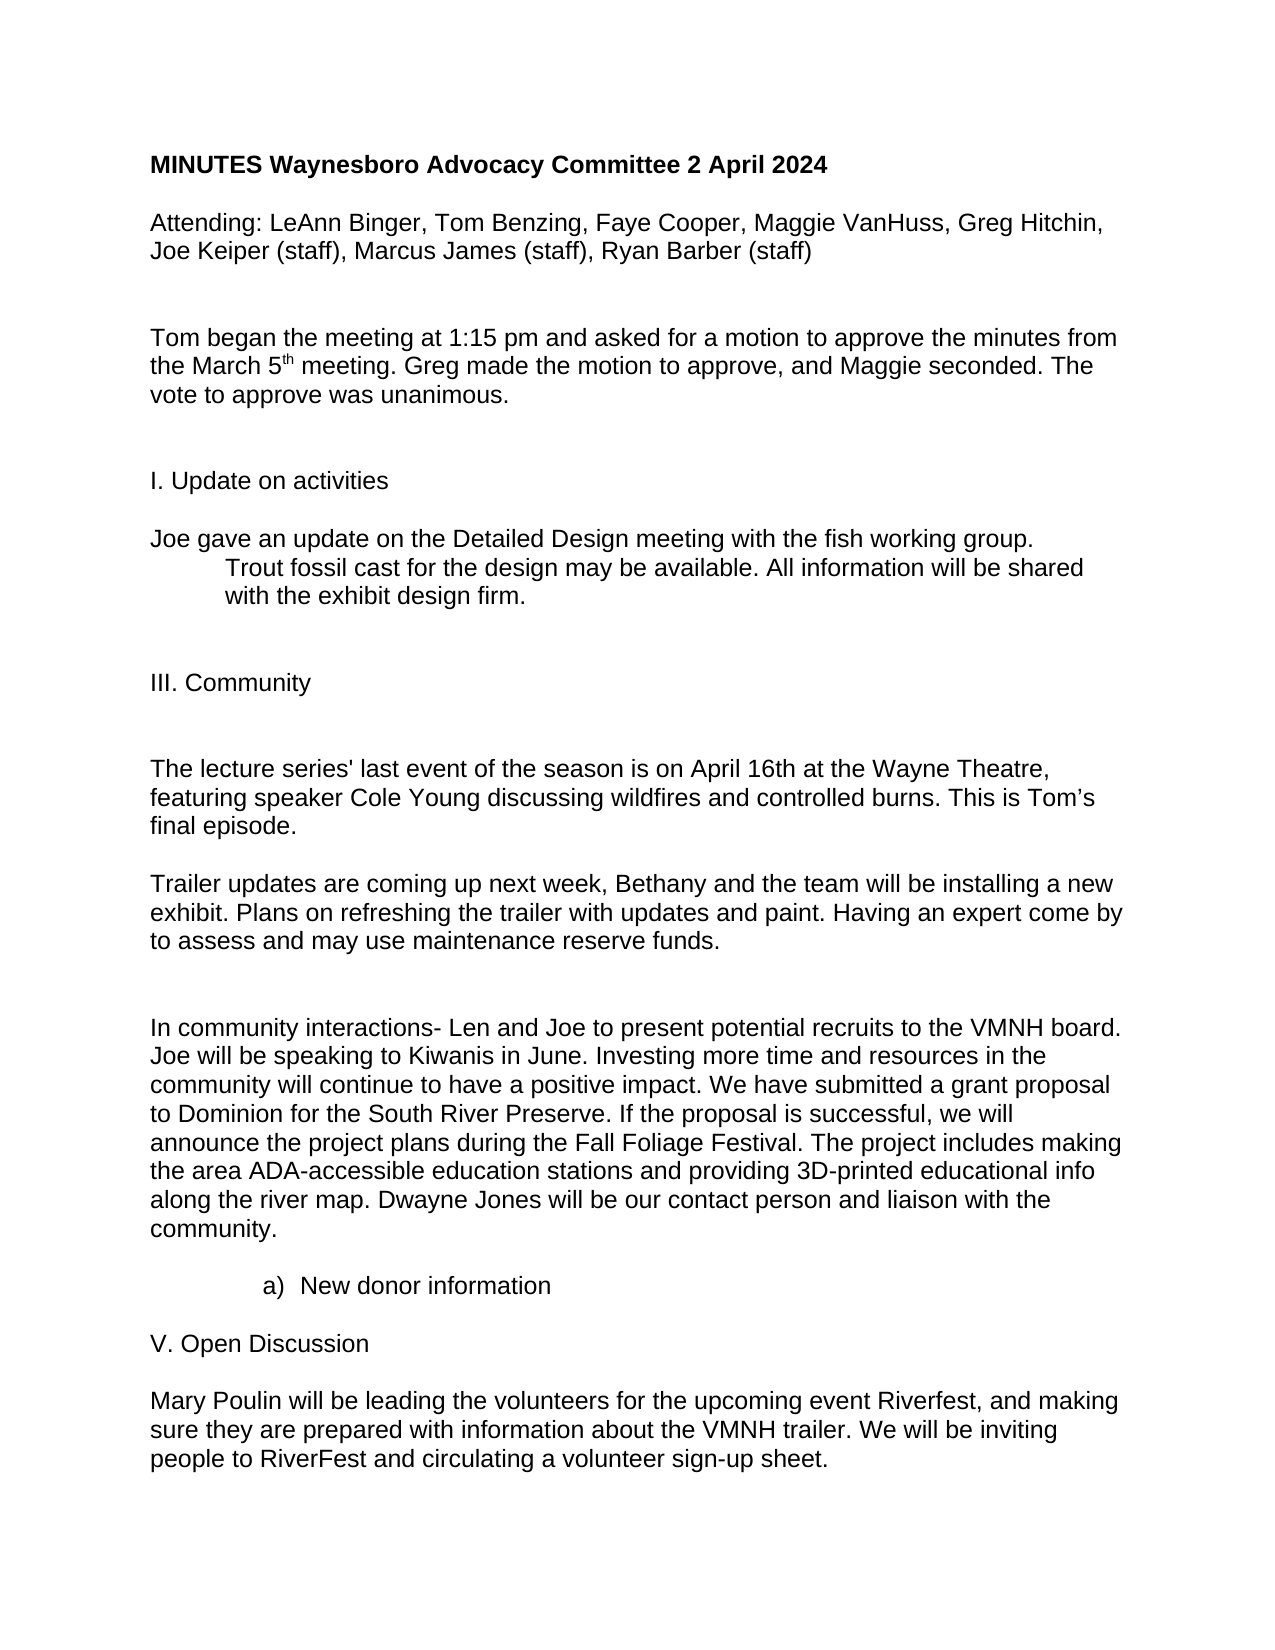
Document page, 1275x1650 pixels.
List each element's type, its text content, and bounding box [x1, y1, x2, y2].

text III. Community [150, 667, 1125, 696]
text In community interactions- Len and Joe to present potential recruits to the VMNH board. Joe will be speaking to Kiwanis in June. Investing more time and resources in the community will continue to have a positive impact. We have submitted a grant proposal to Dominion for the South River Preserve. If the proposal is successful, we will announce the project plans during the Fall Foliage Festival. The project includes making the area ADA-accessible education stations and providing 3D-printed educational info along the river map. Dwayne Jones will be our contact person and liaison with the community. [150, 1012, 1125, 1242]
text Mary Poulin will be leading the volunteers for the upcoming event Riverfest, and making sure they are prepared with information about the VMNH trailer. We will be inviting people to RiverFest and circulating a volunteer sign-up sheet. [150, 1386, 1125, 1472]
text The lecture series' last event of the season is on April 16th at the Wayne Theatre, featuring speaker Cole Young discussing wildfires and controlled burns. This is Tom’s final episode. [150, 754, 1125, 840]
text I. Update on activities [150, 466, 1125, 495]
text MINUTES Waynesboro Advocacy Committee 2 April 2024 [150, 150, 1125, 179]
text Attending: LeAnn Binger, Tom Benzing, Faye Cooper, Maggie VanHuss, Greg Hitchin, Joe Keiper (staff), Marcus James (staff), Ryan Barber (staff) [150, 207, 1125, 265]
text V. Open Discussion [150, 1329, 1125, 1357]
text Tom began the meeting at 1:15 pm and asked for a motion to approve the minutes from the March 5th meeting. Greg made the motion to approve, and Maggie seconded. The vote to approve was unanimous. [150, 322, 1125, 409]
text Trailer updates are coming up next week, Bethany and the team will be installing a new exhibit. Plans on refreshing the trailer with updates and paint. Having an expert come by to assess and may use maintenance reserve funds. [150, 869, 1125, 955]
text Joe gave an update on the Detailed Design meeting with the fish working group. [150, 524, 1125, 552]
list New donor information [262, 1271, 1125, 1300]
list Trout fossil cast for the design may be available. All information will be shared with the exhibit design firm. [225, 552, 1125, 610]
